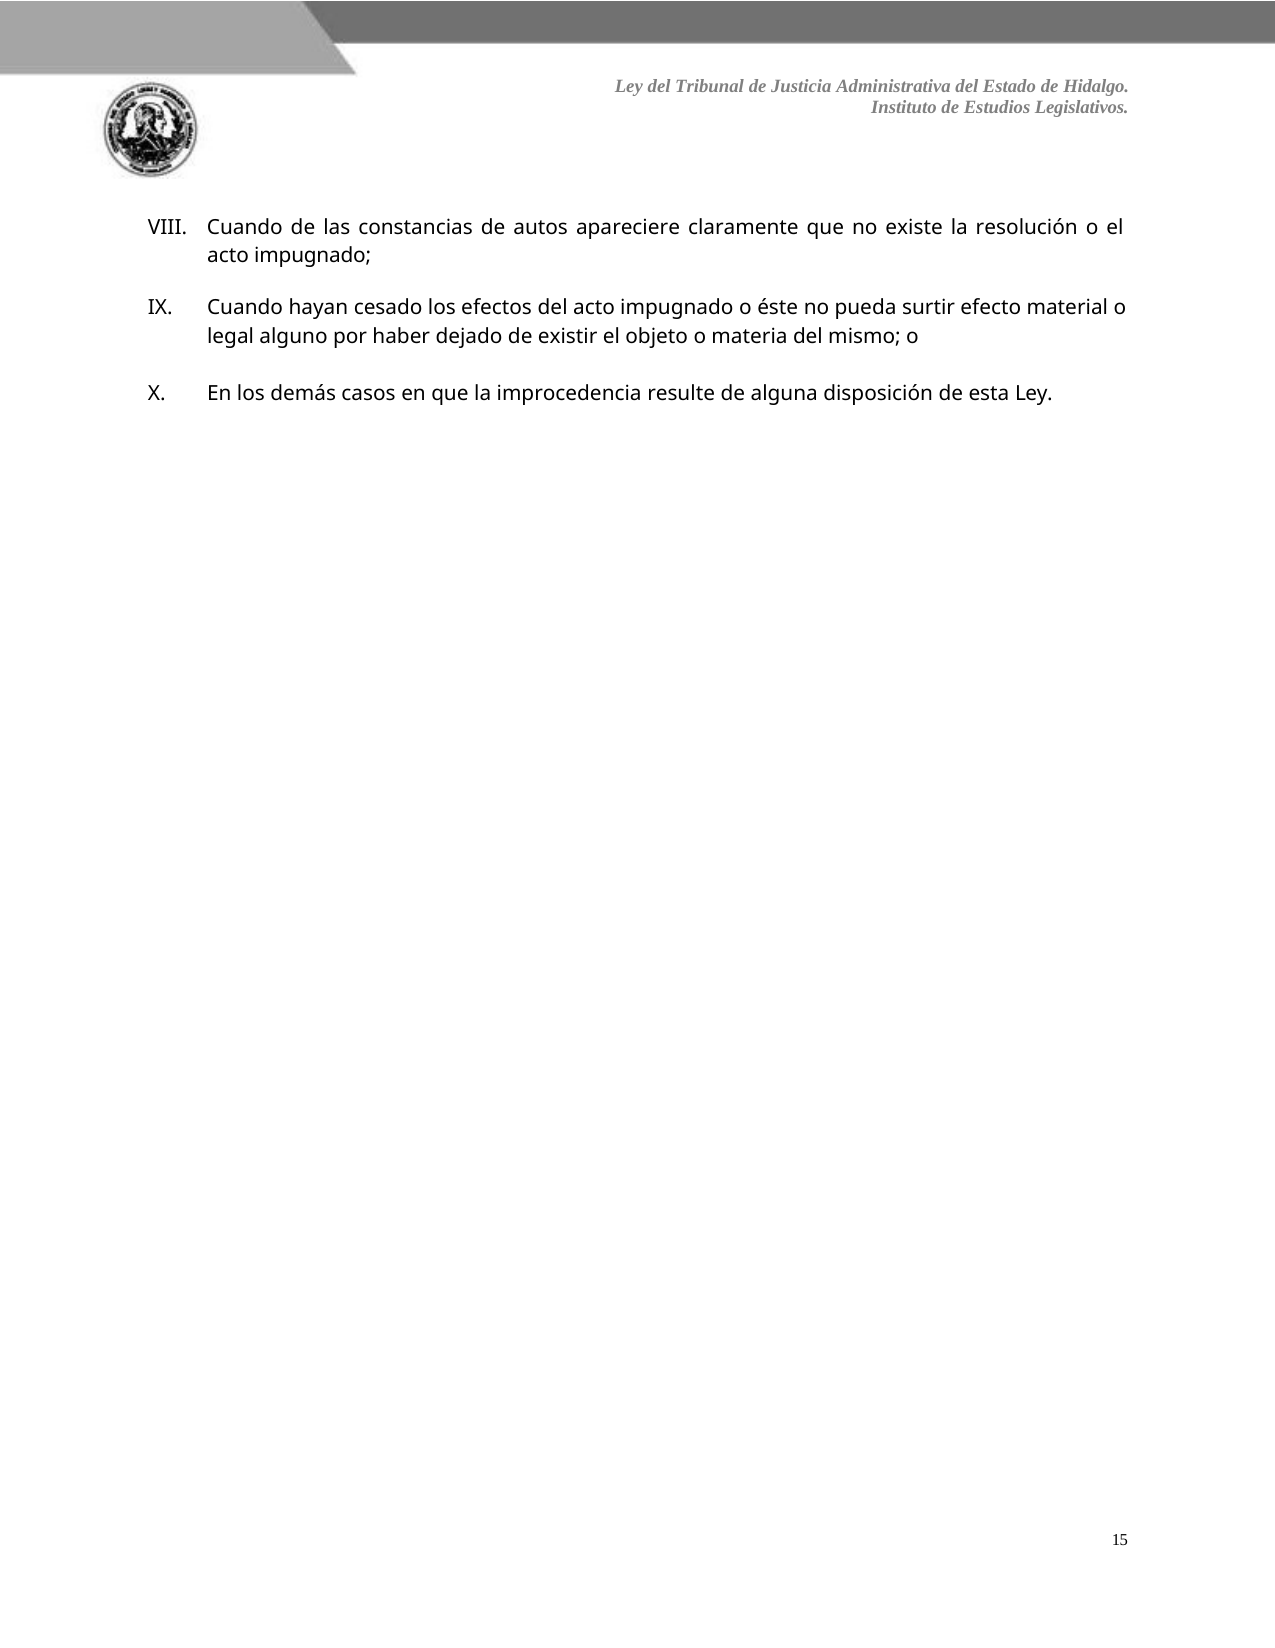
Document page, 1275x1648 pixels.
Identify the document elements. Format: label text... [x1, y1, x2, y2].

picture [0, 1, 1275, 179]
list Cuando de las constancias de autos apareciere claramente que no existe la resolución o el acto impugnado; [148, 212, 1124, 269]
list Cuando hayan cesado los efectos del acto impugnado o éste no pueda surtir efecto material o legal alguno por haber dejado de existir el objeto o materia del mismo; o [148, 292, 1127, 349]
list En los demás casos en que la improcedencia resulte de alguna disposición de esta Ley. [148, 378, 1158, 406]
